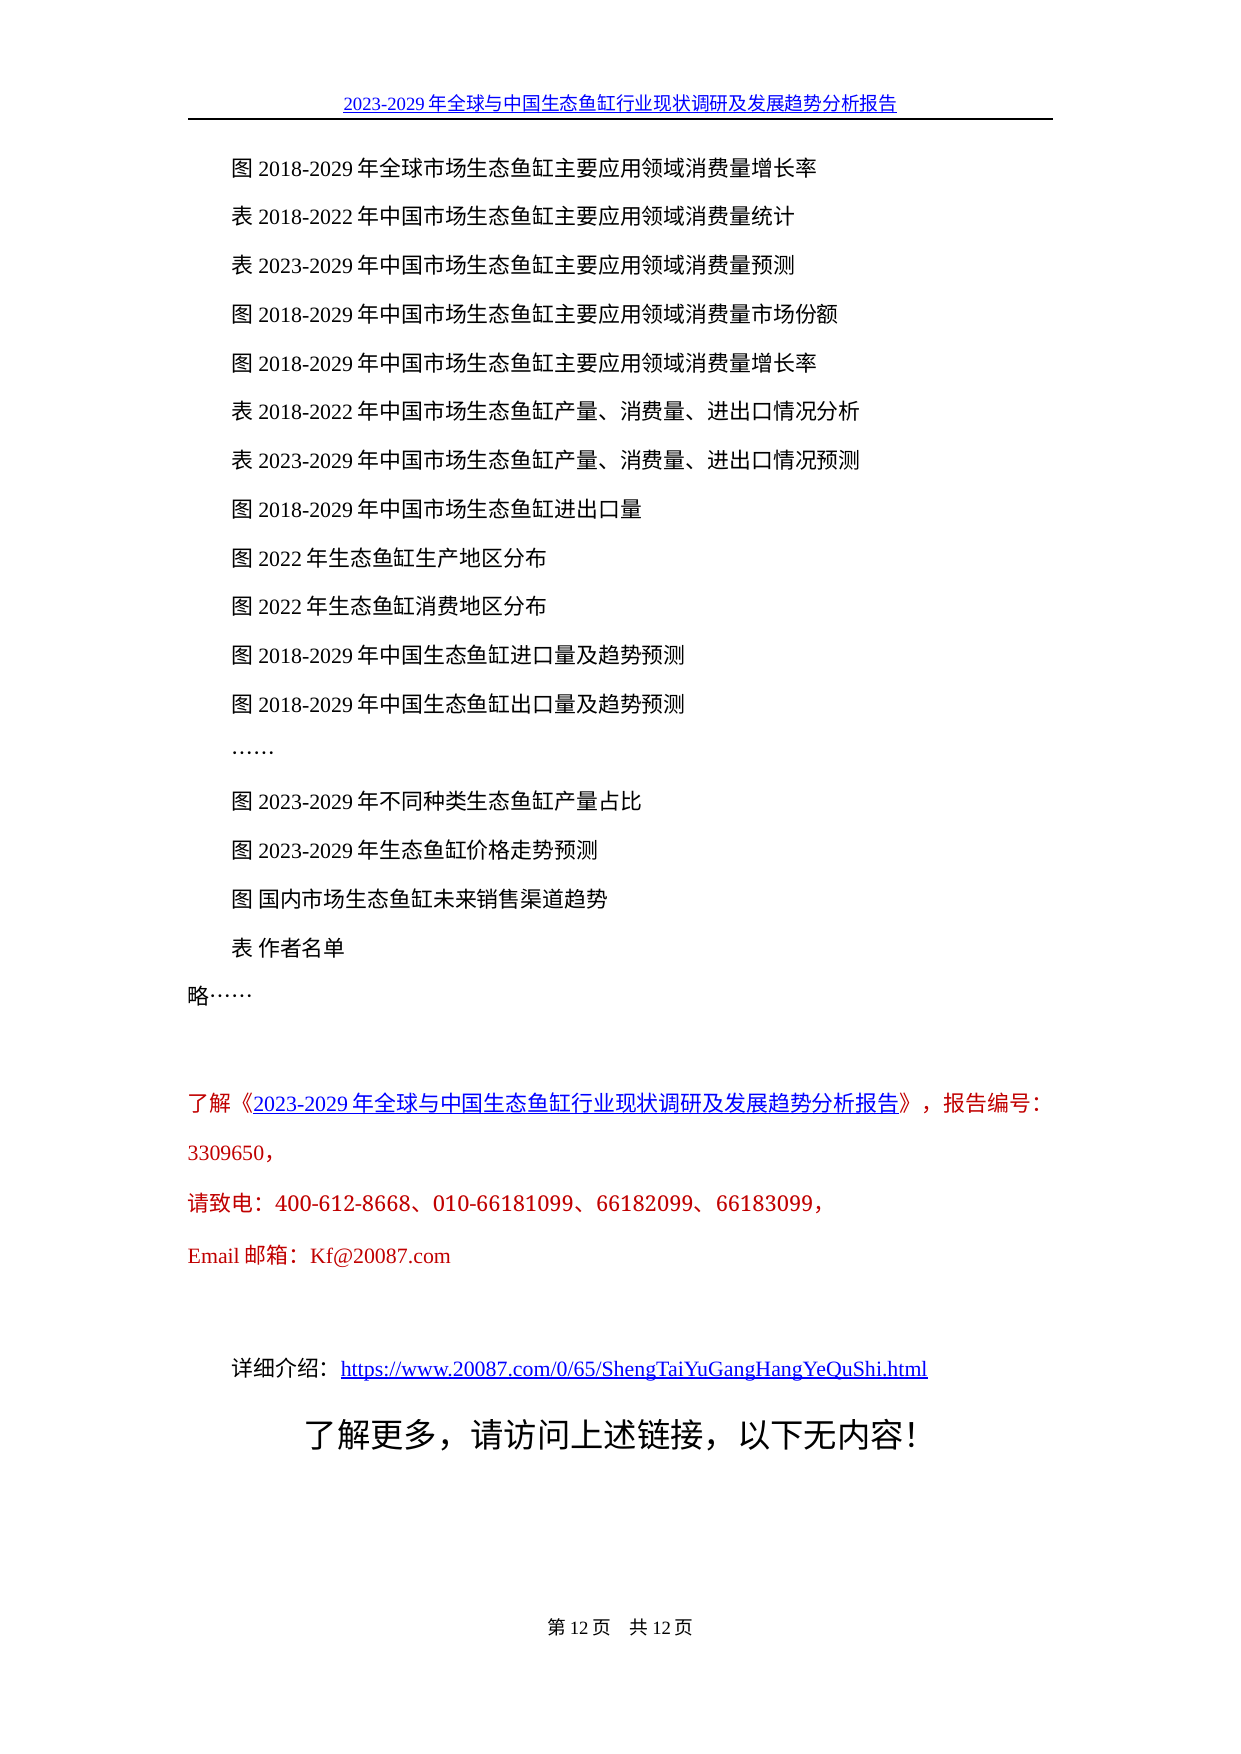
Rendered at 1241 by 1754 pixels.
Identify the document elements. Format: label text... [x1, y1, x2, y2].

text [187, 150, 1053, 1011]
text 请致电：400-612-8668、010-66181099、66182099、66183099， [187, 1186, 1053, 1218]
text 了解《2023-2029年全球与中国生态鱼缸行业现状调研及发展趋势分析报告》，报告编号：3309650， [187, 1085, 1053, 1167]
text 详细介绍：https://www.20087.com/0/65/ShengTaiYuGangHangYeQuShi.html [187, 1350, 1053, 1383]
title 了解更多，请访问上述链接，以下无内容！ [187, 1400, 1053, 1465]
text Email邮箱：Kf@20087.com [187, 1237, 1053, 1270]
